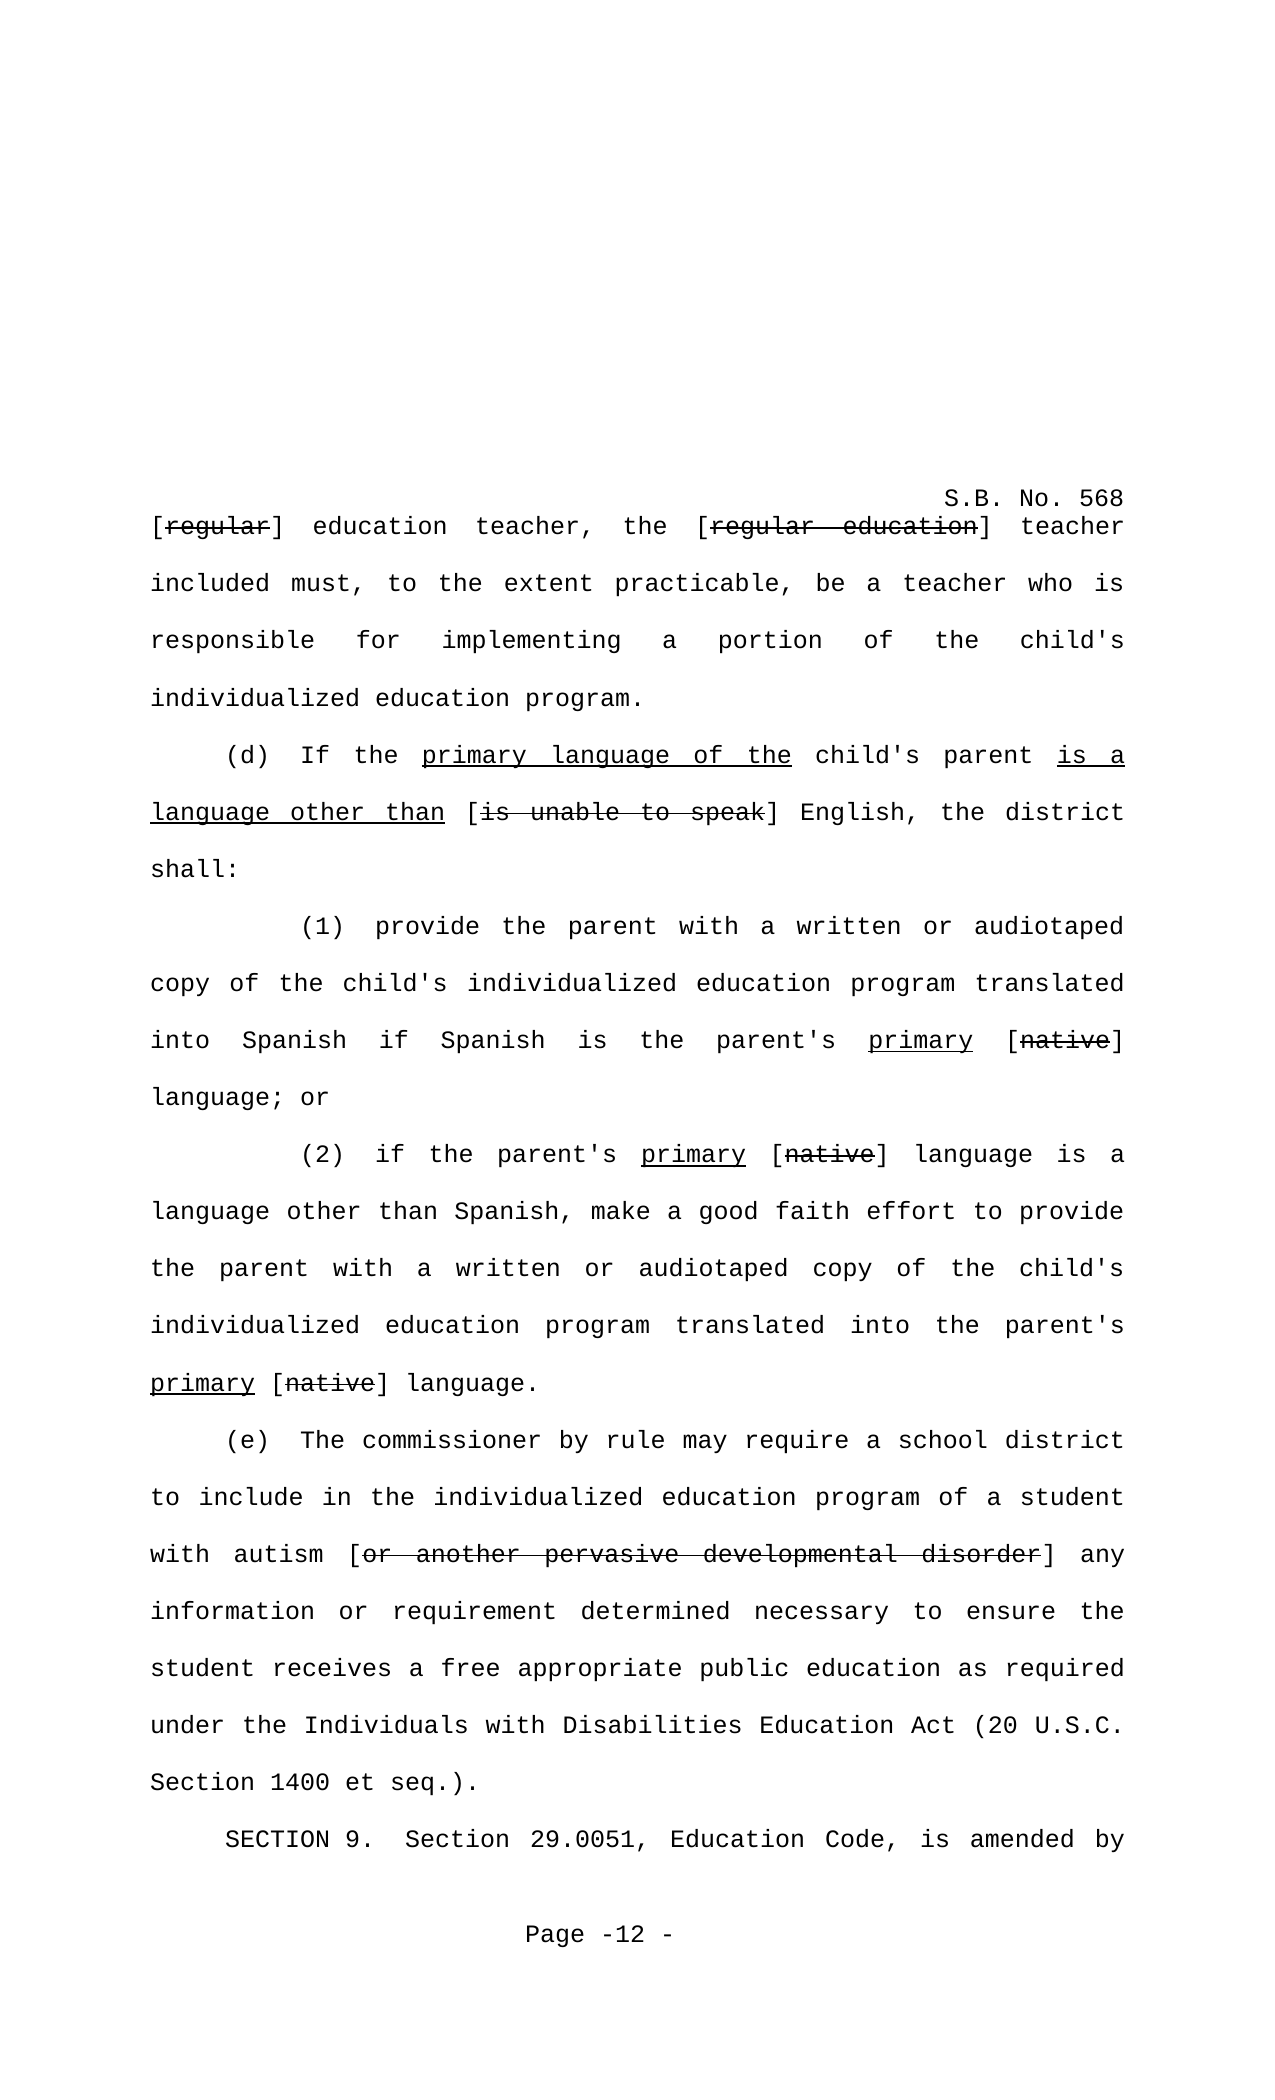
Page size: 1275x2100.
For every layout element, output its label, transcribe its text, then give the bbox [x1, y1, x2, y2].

text (e) The commissioner by rule may require a school district to include in the individualized education program of a student with autism [or another pervasive developmental disorder] any information or requirement determined necessary to ensure the student receives a free appropriate public education as required under the Individuals with Disabilities Education Act (20 U.S.C. Section 1400 et seq.). [150, 1427, 1125, 1798]
text (1) provide the parent with a written or audiotaped copy of the child's individualized education program translated into Spanish if Spanish is the parent's primary [native] language; or [150, 913, 1125, 1113]
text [150, 1827, 1125, 1855]
text (d) If the primary language of the child's parent is a language other than [is unable to speak] English, the district shall: [150, 742, 1125, 885]
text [150, 514, 1125, 713]
text (2) if the parent's primary [native] language is a language other than Spanish, make a good faith effort to provide the parent with a written or audiotaped copy of the child's individualized education program translated into the parent's primary [native] language. [150, 1142, 1125, 1398]
